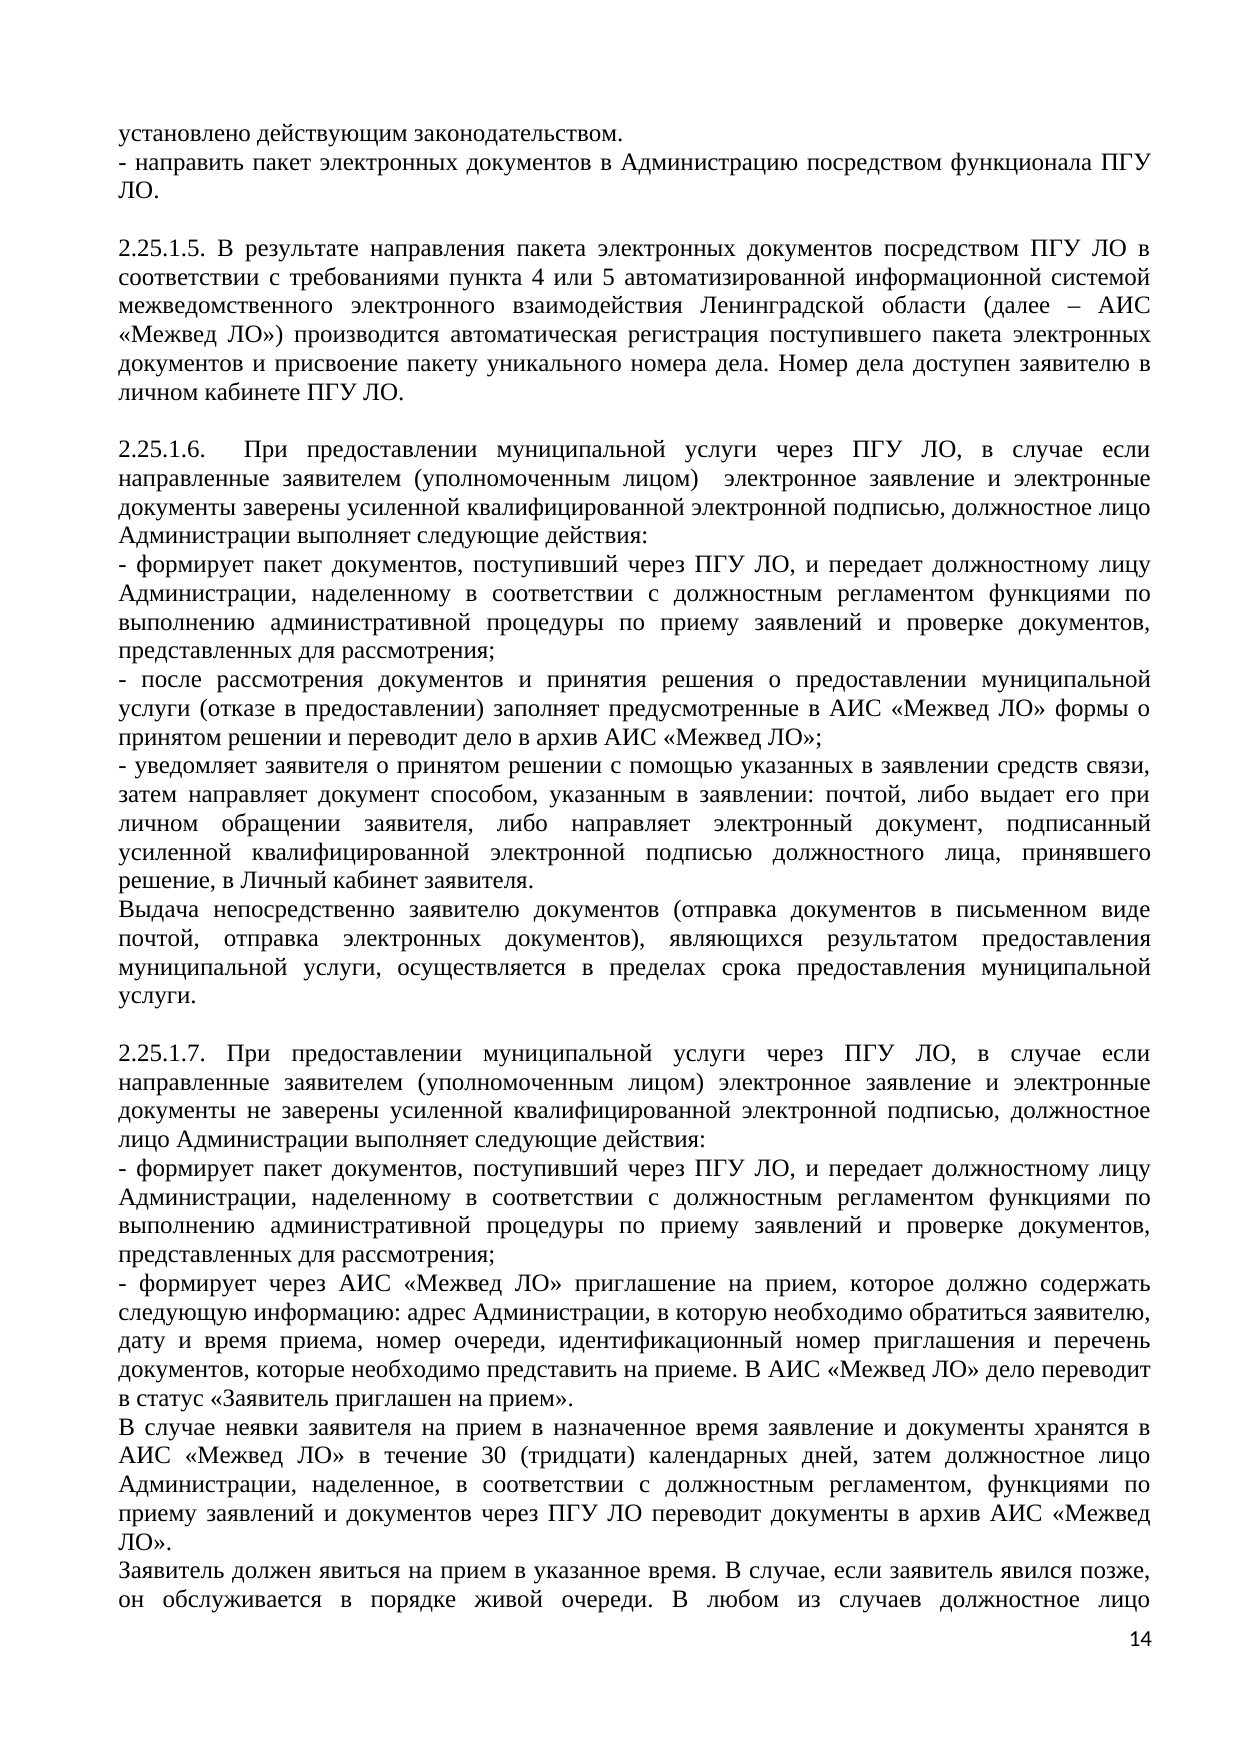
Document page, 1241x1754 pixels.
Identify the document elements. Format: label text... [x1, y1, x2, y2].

text - формирует пакет документов, поступивший через ПГУ ЛО, и передает должностному лицу Администрации, наделенному в соответствии с должностным регламентом функциями по выполнению административной процедуры по приему заявлений и проверке документов, представленных для рассмотрения; [118, 549, 1152, 664]
text 2.25.1.7. При предоставлении муниципальной услуги через ПГУ ЛО, в случае если направленные заявителем (уполномоченным лицом) электронное заявление и электронные документы не заверены усиленной квалифицированной электронной подписью, должностное лицо Администрации выполняет следующие действия: [118, 1038, 1152, 1153]
text Выдача непосредственно заявителю документов (отправка документов в письменном виде почтой, отправка электронных документов), являющихся результатом предоставления муниципальной услуги, осуществляется в пределах срока предоставления муниципальной услуги. [118, 894, 1152, 1009]
text - уведомляет заявителя о принятом решении с помощью указанных в заявлении средств связи, затем направляет документ способом, указанным в заявлении: почтой, либо выдает его при личном обращении заявителя, либо направляет электронный документ, подписанный усиленной квалифицированной электронной подписью должностного лица, принявшего решение, в Личный кабинет заявителя. [118, 751, 1152, 894]
text 2.25.1.6. При предоставлении муниципальной услуги через ПГУ ЛО, в случае если направленные заявителем (уполномоченным лицом) электронное заявление и электронные документы заверены усиленной квалифицированной электронной подписью, должностное лицо Администрации выполняет следующие действия: [118, 434, 1152, 549]
text - формирует пакет документов, поступивший через ПГУ ЛО, и передает должностному лицу Администрации, наделенному в соответствии с должностным регламентом функциями по выполнению административной процедуры по приему заявлений и проверке документов, представленных для рассмотрения; [118, 1153, 1152, 1268]
text 2.25.1.5. В результате направления пакета электронных документов посредством ПГУ ЛО в соответствии с требованиями пункта 4 или 5 автоматизированной информационной системой межведомственного электронного взаимодействия Ленинградской области (далее – АИС «Межвед ЛО») производится автоматическая регистрация поступившего пакета электронных документов и присвоение пакету уникального номера дела. Номер дела доступен заявителю в личном кабинете ПГУ ЛО. [118, 233, 1152, 406]
text - направить пакет электронных документов в Администрацию посредством функционала ПГУ ЛО. [118, 147, 1152, 204]
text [118, 118, 1152, 147]
text В случае неявки заявителя на прием в назначенное время заявление и документы хранятся в АИС «Межвед ЛО» в течение 30 (тридцати) календарных дней, затем должностное лицо Администрации, наделенное, в соответствии с должностным регламентом, функциями по приему заявлений и документов через ПГУ ЛО переводит документы в архив АИС «Межвед ЛО». [118, 1412, 1152, 1556]
text - формирует через АИС «Межвед ЛО» приглашение на прием, которое должно содержать следующую информацию: адрес Администрации, в которую необходимо обратиться заявителю, дату и время приема, номер очереди, идентификационный номер приглашения и перечень документов, которые необходимо представить на приеме. В АИС «Межвед ЛО» дело переводит в статус «Заявитель приглашен на прием». [118, 1268, 1152, 1412]
text - после рассмотрения документов и принятия решения о предоставлении муниципальной услуги (отказе в предоставлении) заполняет предусмотренные в АИС «Межвед ЛО» формы о принятом решении и переводит дело в архив АИС «Межвед ЛО»; [118, 664, 1152, 751]
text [118, 1556, 1152, 1613]
